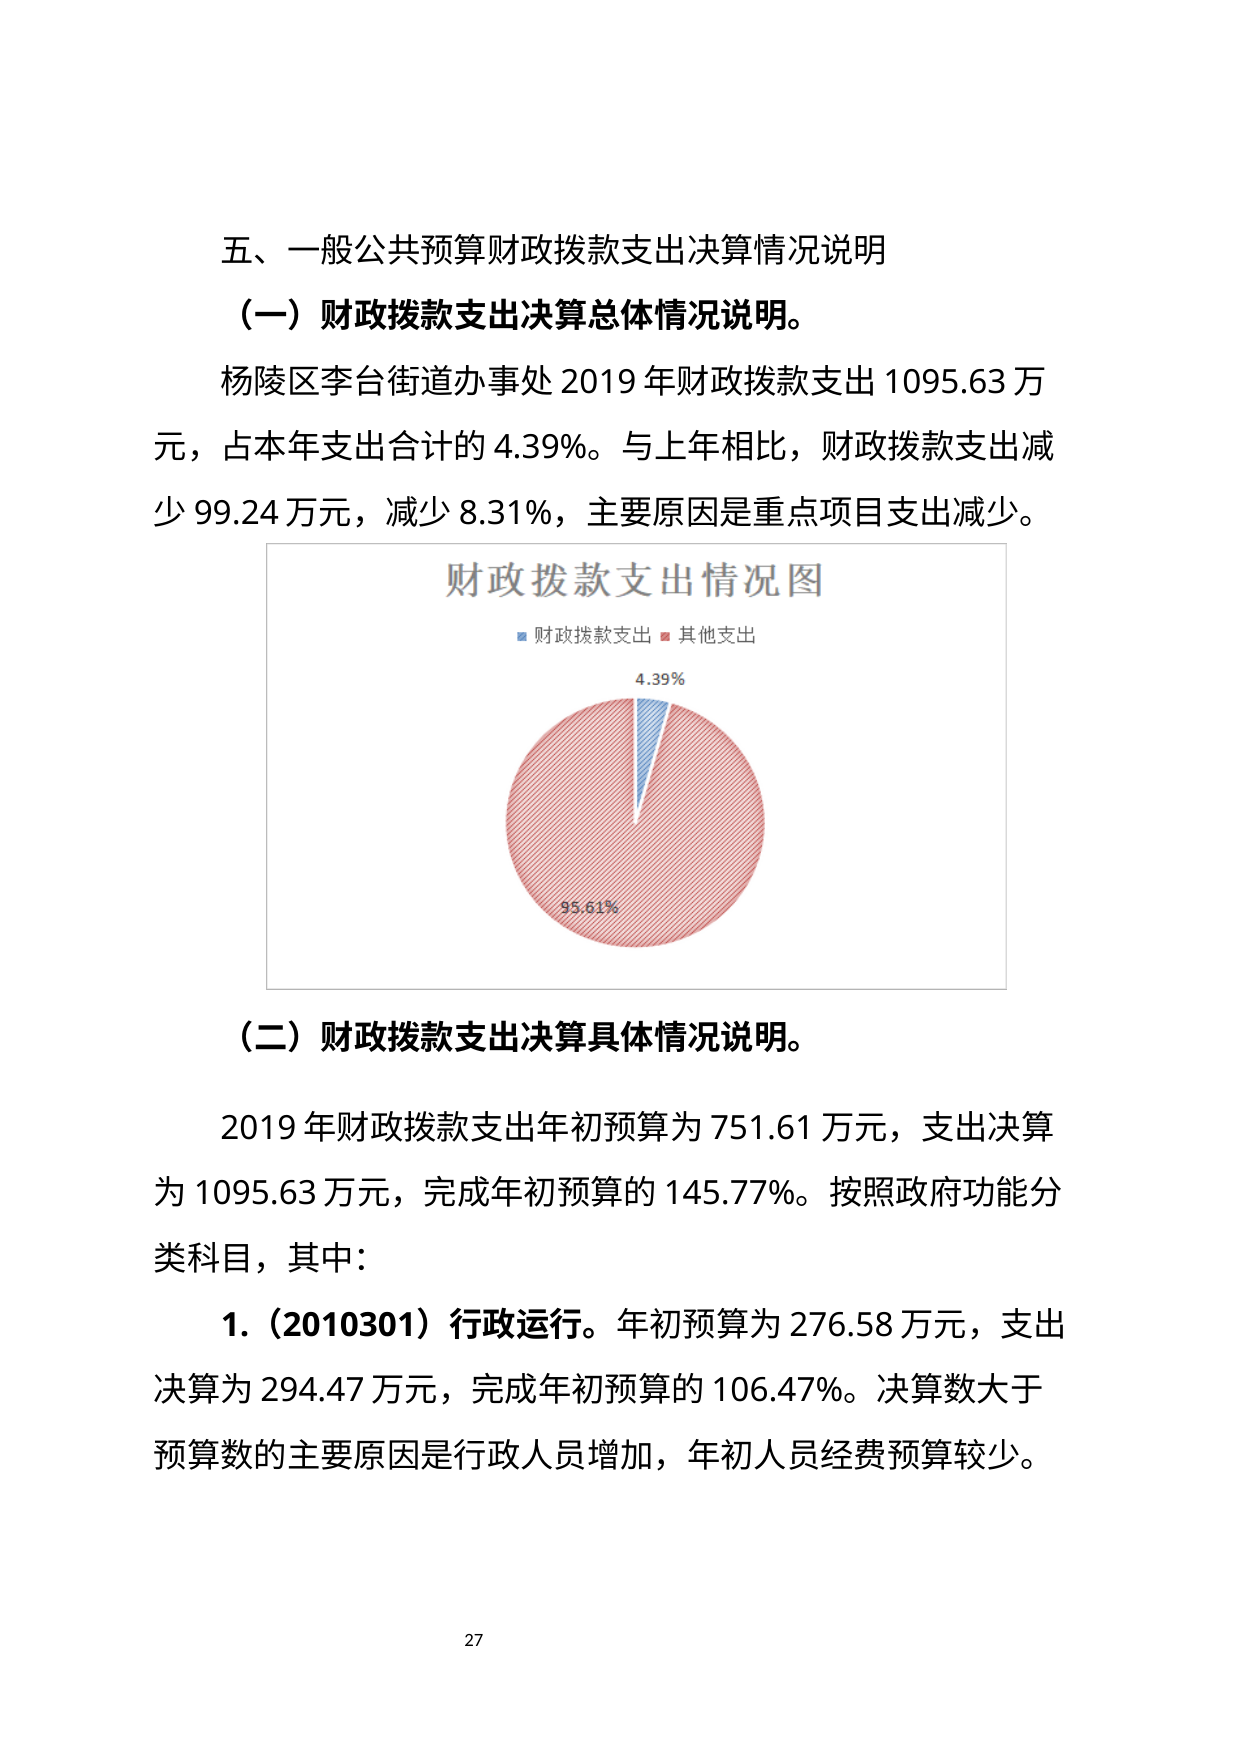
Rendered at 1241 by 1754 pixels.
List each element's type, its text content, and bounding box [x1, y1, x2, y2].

picture [265, 542, 1007, 991]
text 2019年财政拨款支出年初预算为751.61万元，支出决算为1095.63万元，完成年初预算的145.77%。按照政府功能分类科目，其中： [153, 1092, 1075, 1289]
text 1.（2010301）行政运行。年初预算为276.58万元，支出决算为294.47万元，完成年初预算的106.47%。决算数大于预算数的主要原因是行政人员增加，年初人员经费预算较少。 [153, 1289, 1075, 1486]
text 杨陵区李台街道办事处2019年财政拨款支出1095.63万元，占本年支出合计的4.39%。与上年相比，财政拨款支出减少99.24万元，减少8.31%，主要原因是重点项目支出减少。 [153, 346, 1075, 543]
text 五、一般公共预算财政拨款支出决算情况说明 [153, 215, 1075, 280]
text （一）财政拨款支出决算总体情况说明。 [153, 280, 1075, 346]
text （二）财政拨款支出决算具体情况说明。 [153, 1002, 1075, 1068]
